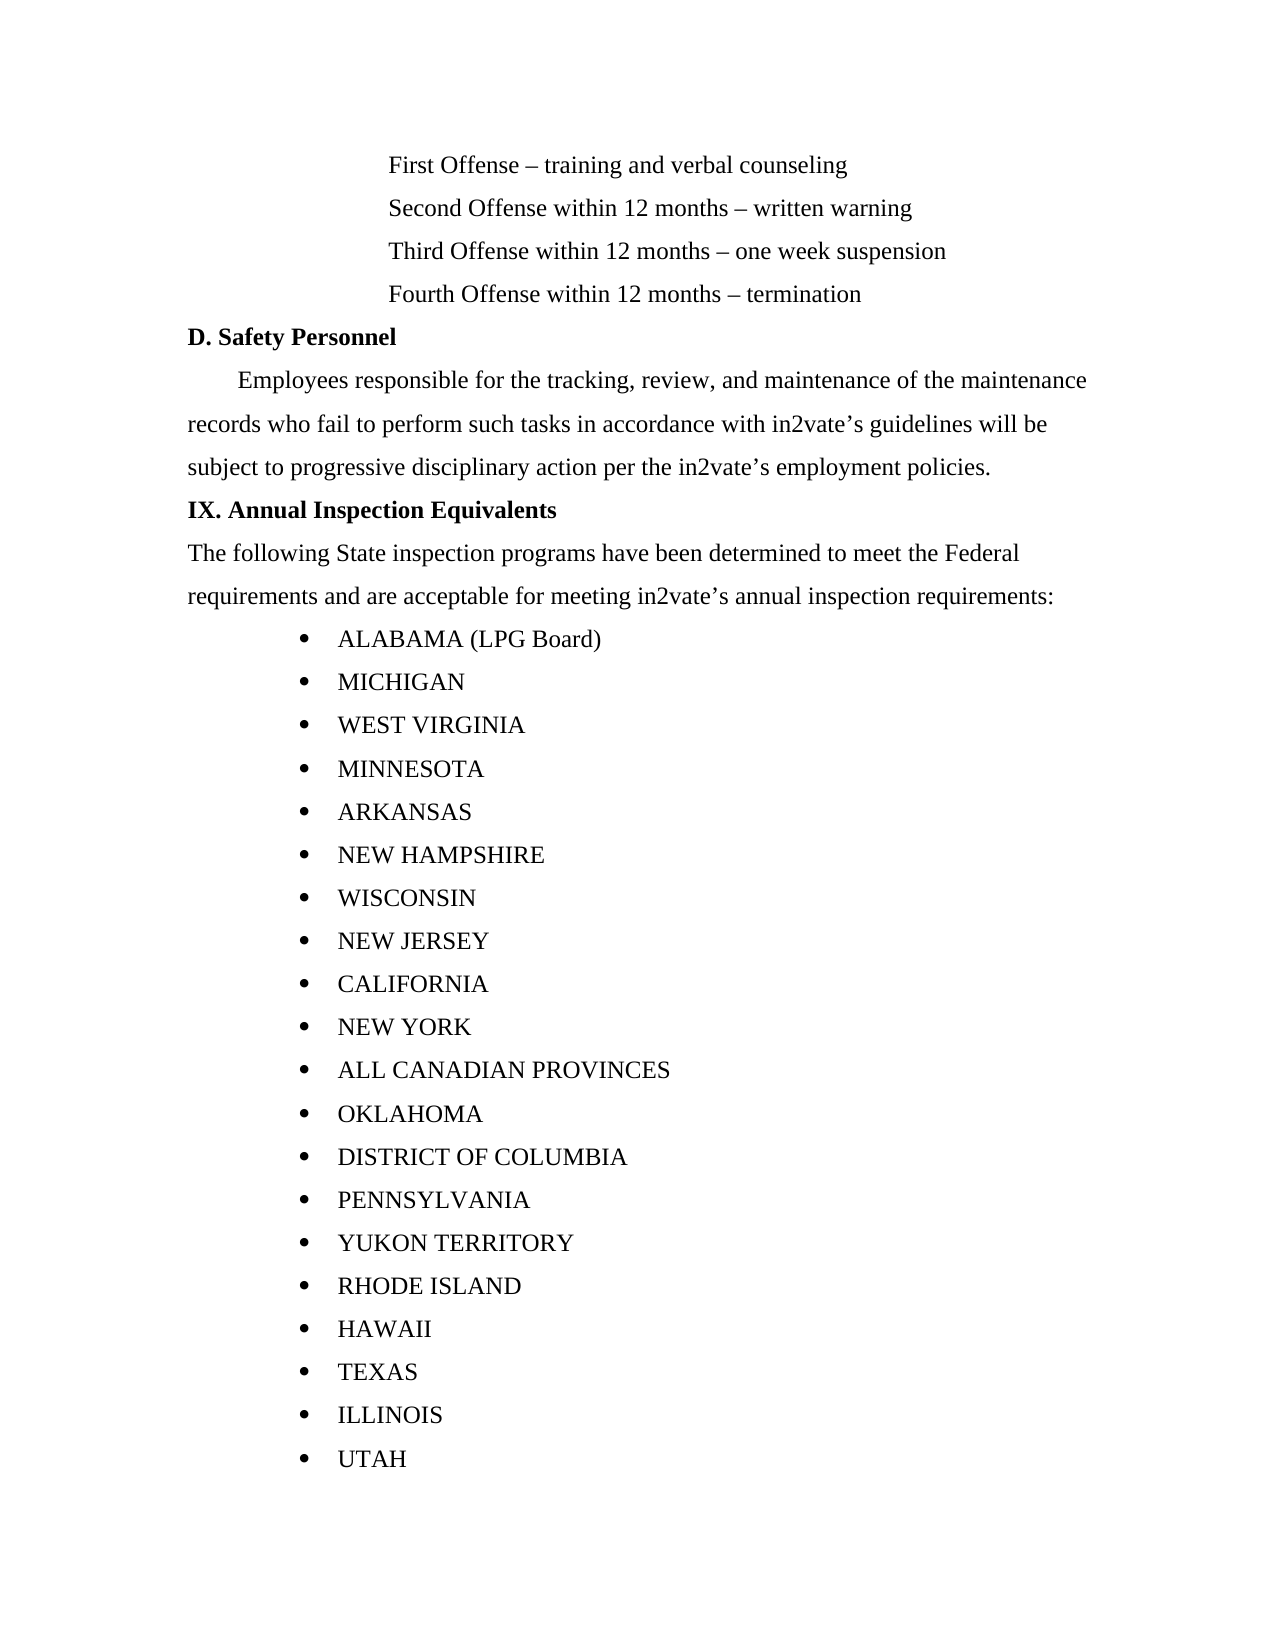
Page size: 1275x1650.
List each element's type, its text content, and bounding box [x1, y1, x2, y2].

list YUKON TERRITORY [300, 1228, 1087, 1257]
list HAWAII [300, 1314, 1087, 1343]
list UTAH [300, 1444, 1087, 1472]
list OKLAHOMA [300, 1099, 1087, 1127]
text  Third Offense within 12 months – one week suspension [312, 236, 1087, 265]
text Employees responsible for the tracking, review, and maintenance of the maintenance records who fail to perform such tasks in accordance with in2vate’s guidelines will be subject to progressive disciplinary action per the in2vate’s employment policies. [187, 366, 1087, 481]
text D. Safety Personnel [187, 322, 1087, 351]
list MINNESOTA [300, 754, 1087, 782]
list NEW JERSEY [300, 926, 1087, 955]
list CALIFORNIA [300, 969, 1087, 998]
list TEXAS [300, 1357, 1087, 1386]
list RHODE ISLAND [300, 1271, 1087, 1300]
list DISTRICT OF COLUMBIA [300, 1142, 1087, 1171]
text  Fourth Offense within 12 months – termination [312, 279, 1087, 308]
list PENNSYLVANIA [300, 1185, 1087, 1214]
list ALABAMA (LPG Board) [300, 624, 1087, 653]
text The following State inspection programs have been determined to meet the Federal requirements and are acceptable for meeting in2vate’s annual inspection requirements: [187, 538, 1087, 610]
list ARKANSAS [300, 797, 1087, 826]
list NEW HAMPSHIRE [300, 840, 1087, 869]
text IX. Annual Inspection Equivalents [187, 495, 1087, 524]
list ILLINOIS [300, 1401, 1087, 1429]
list WEST VIRGINIA [300, 711, 1087, 739]
list ALL CANADIAN PROVINCES [300, 1056, 1087, 1084]
text  Second Offense within 12 months – written warning [312, 193, 1087, 222]
list NEW YORK [300, 1012, 1087, 1041]
list MICHIGAN [300, 667, 1087, 696]
list WISCONSIN [300, 883, 1087, 912]
text  First Offense – training and verbal counseling [312, 150, 1087, 179]
